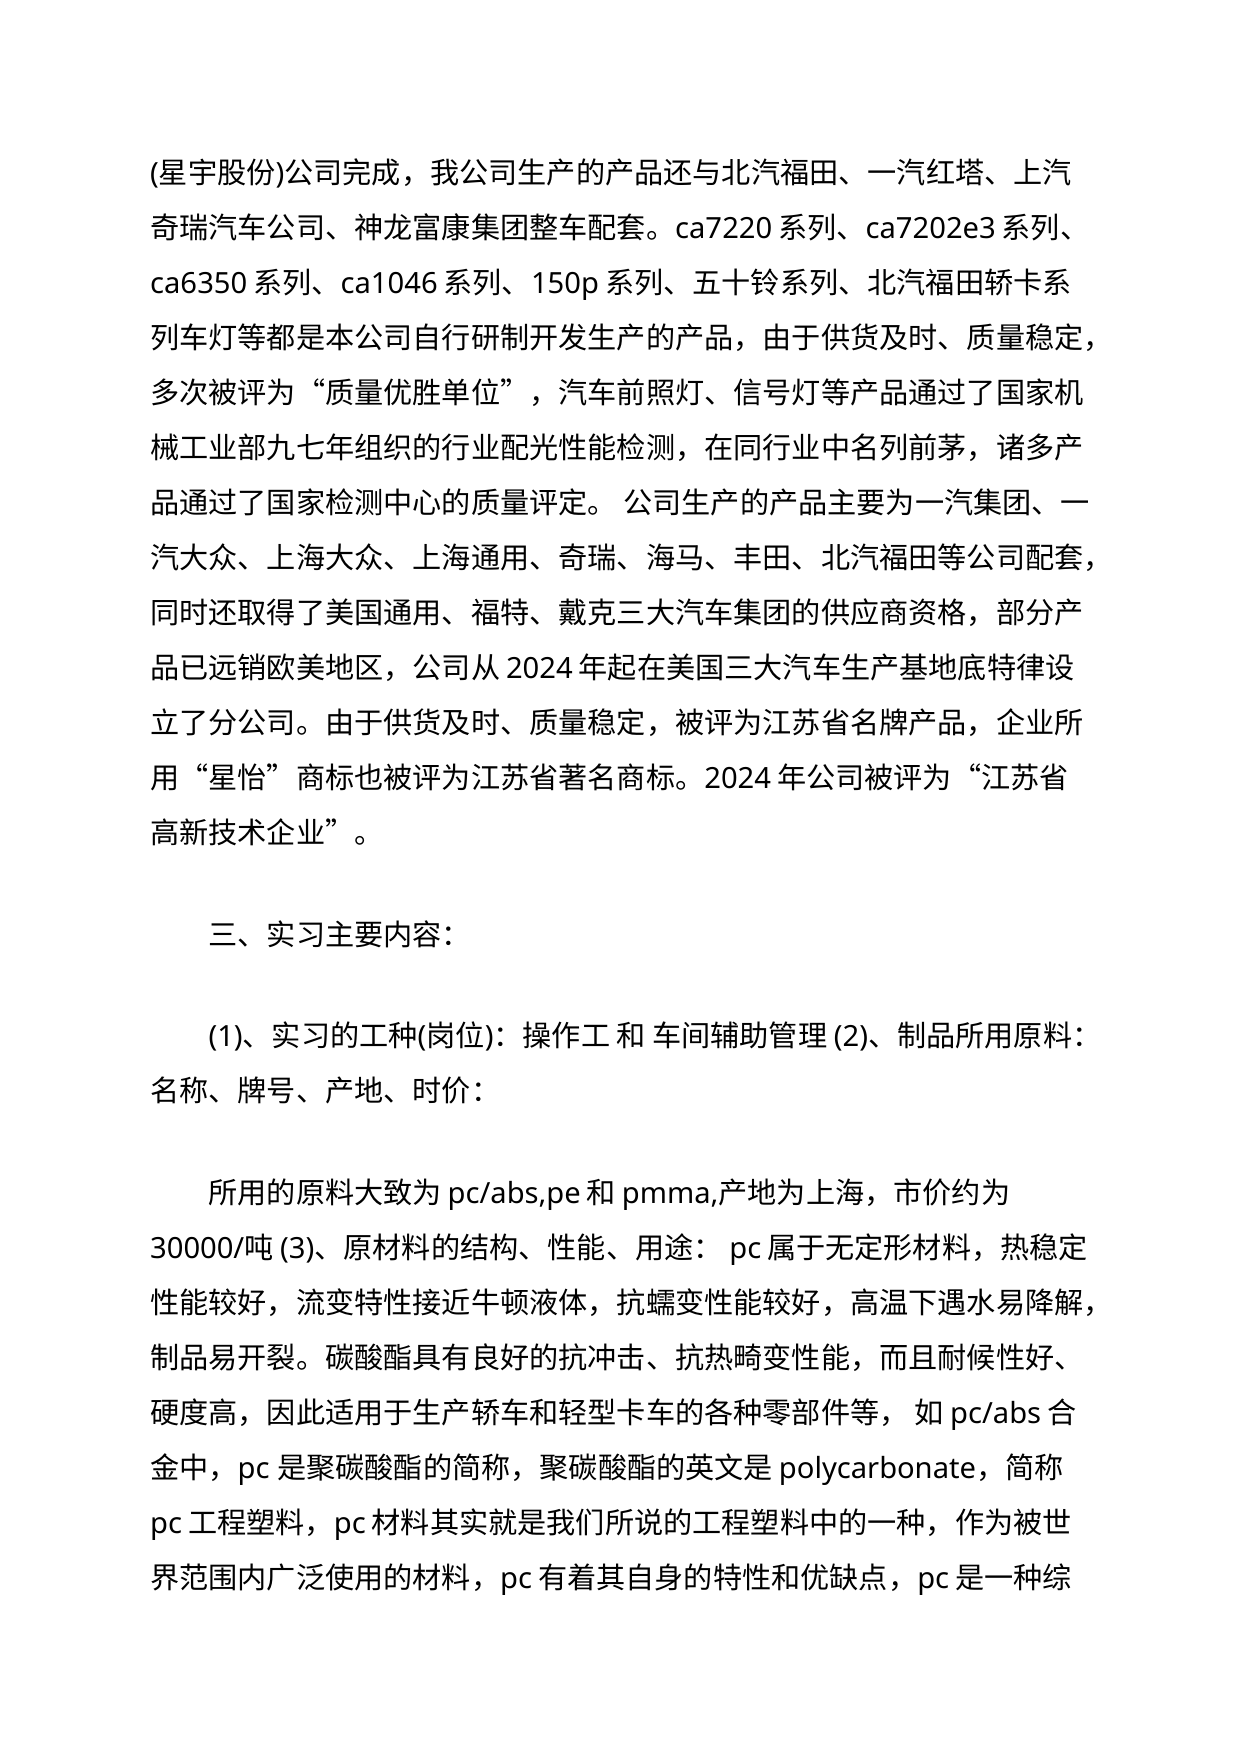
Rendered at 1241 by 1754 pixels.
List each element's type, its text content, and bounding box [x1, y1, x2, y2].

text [150, 150, 1090, 852]
text 三、实习主要内容： [150, 911, 1090, 953]
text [150, 1169, 1090, 1597]
text (1)、实习的工种(岗位)：操作工 和 车间辅助管理 (2)、制品所用原料：名称、牌号、产地、时价： [150, 1013, 1090, 1110]
